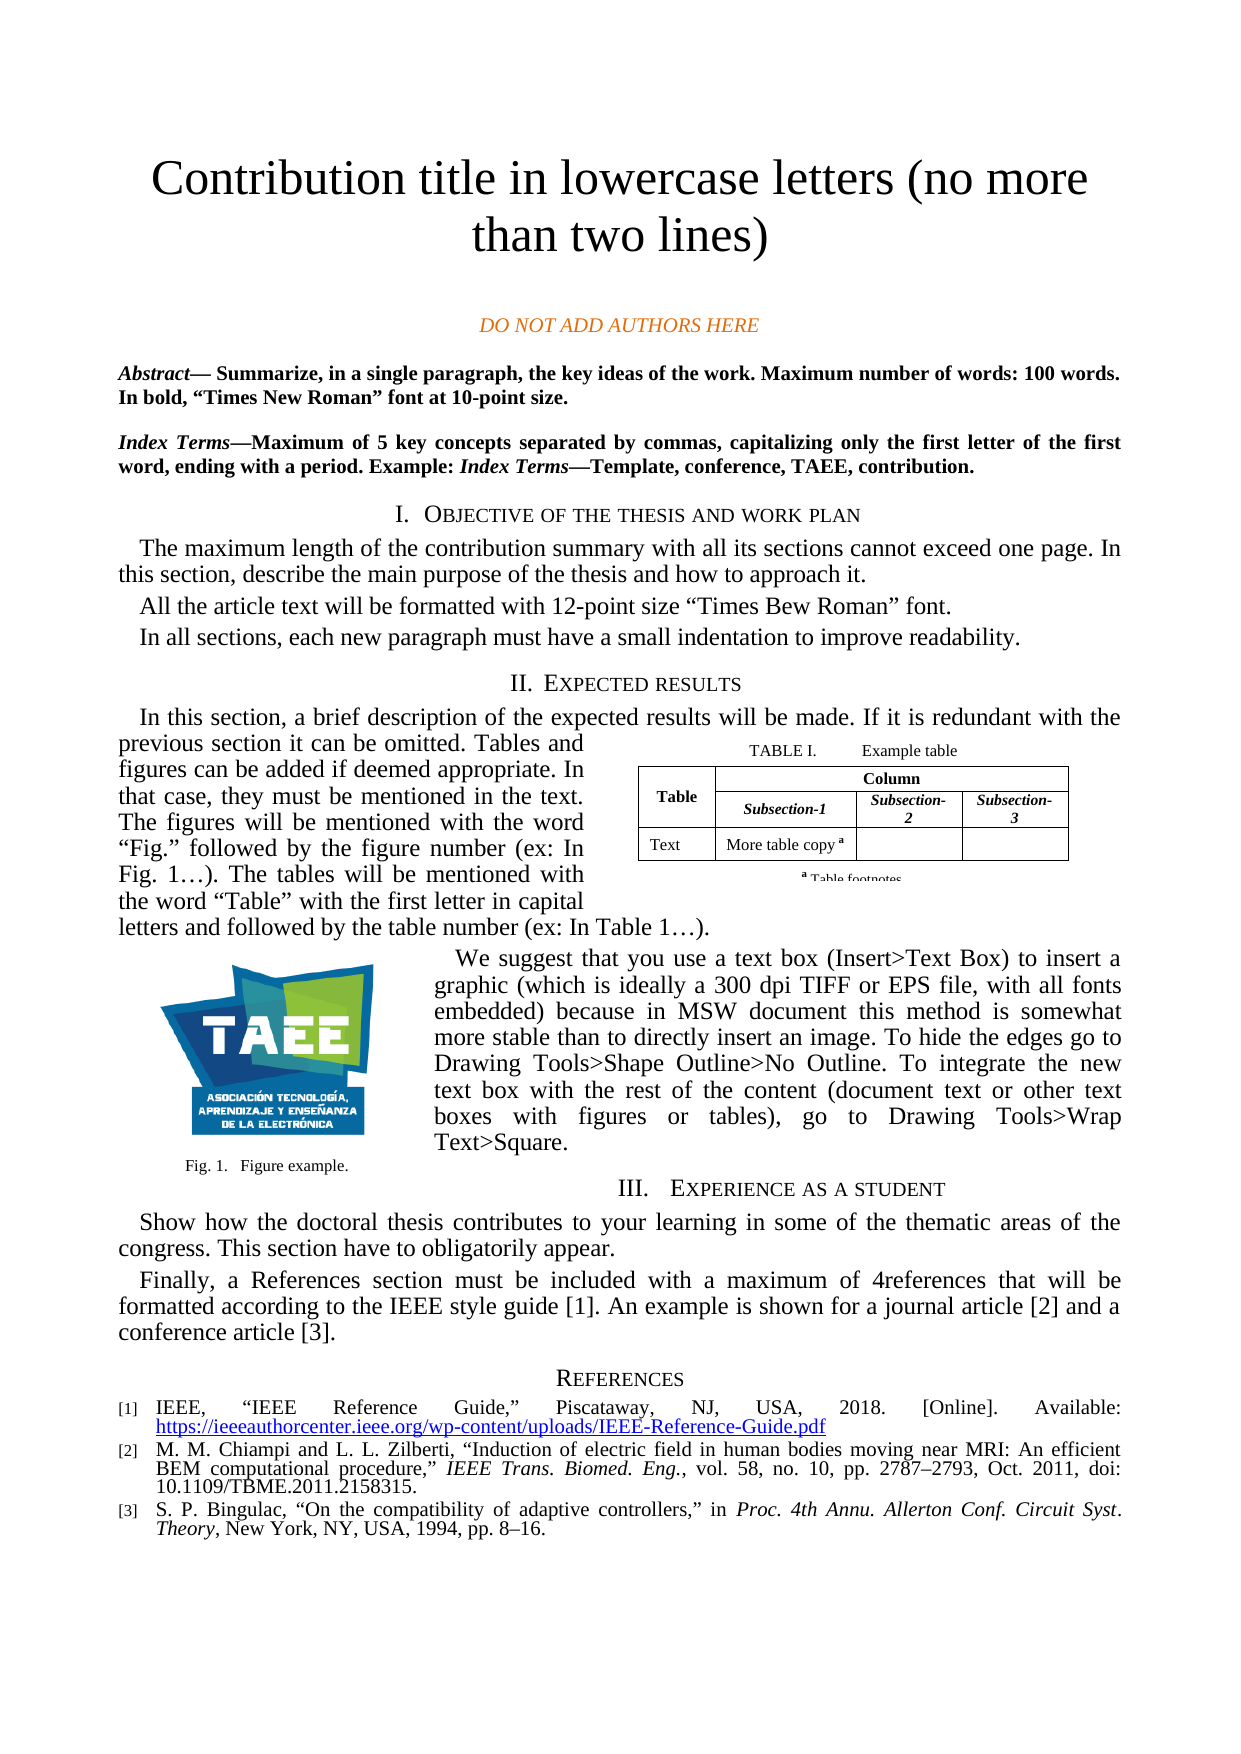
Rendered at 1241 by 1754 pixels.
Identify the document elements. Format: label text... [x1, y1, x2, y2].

list Expected results [118, 668, 1122, 696]
text Index Terms—Maximum of 5 key concepts separated by commas, capitalizing only the first letter of the first word, ending with a period. Example: Index Terms—Template, conference, TAEE, contribution. [118, 430, 1122, 478]
text References [118, 1363, 1122, 1391]
text In all sections, each new paragraph must have a small indentation to improve readability. [118, 625, 1122, 651]
text S. P. Bingulac, “On the compatibility of adaptive controllers,” in Proc. 4th Annu. Allerton Conf. Circuit Syst. Theory, New York, NY, USA, 1994, pp. 8–16. [118, 1502, 1122, 1539]
text M. M. Chiampi and L. L. Zilberti, “Induction of electric field in human bodies moving near MRI: An efficient BEM computational procedure,” IEEE Trans. Biomed. Eng., vol. 58, no. 10, pp. 2787–2793, Oct. 2011, doi: 10.1109/TBME.2011.2158315. [118, 1441, 1122, 1498]
text The maximum length of the contribution summary with all its sections cannot exceed one page. In this section, describe the main purpose of the thesis and how to approach it. [118, 536, 1122, 588]
list Experience as a student [118, 1173, 1122, 1201]
title Contribution title in lowercase letters (no more than two lines) [118, 148, 1122, 263]
text Finally, a References section must be included with a maximum of 4references that will be formatted according to the IEEE style guide [1]. An example is shown for a journal article [2] and a conference article [3]. [118, 1267, 1122, 1346]
text Show how the doctoral thesis contributes to your learning in some of the thematic areas of the congress. This section have to obligatorily appear. [118, 1210, 1122, 1262]
text IEEE, “IEEE Reference Guide,” Piscataway, NJ, USA, 2018. [Online]. Available: https://ieeeauthorcenter.ieee.org/wp-content/uploads/IEEE-Reference-Guide.pdf [118, 1400, 1122, 1437]
text DO NOT ADD AUTHORS HERE [118, 313, 1122, 337]
text All the article text will be formatted with 12-point size “Times Bew Roman” font. [118, 593, 1122, 619]
text Abstract— Summarize, in a single paragraph, the key ideas of the work. Maximum number of words: 100 words. In bold, “Times New Roman” font at 10-point size. [118, 361, 1122, 409]
list We suggest that you use a text box (Insert>Text Box) to insert a graphic (which is ideally a 300 dpi TIFF or EPS file, with all fonts embedded) because in MSW document this method is somewhat more stable than to directly insert an image. To hide the edges go to Drawing Tools>Shape Outline>No Outline. To integrate the new text box with the rest of the content (document text or other text boxes with figures or tables), go to Drawing Tools>Wrap Text>Square. [118, 946, 1122, 1156]
picture [160, 964, 374, 1135]
list Objective of the thesis and work plan [118, 499, 1122, 527]
text In this section, a brief description of the expected results will be made. If it is redundant with the previous section it can be omitted. Tables and figures can be added if deemed appropriate. In that case, they must be mentioned in the text. The figures will be mentioned with the word “Fig.” followed by the figure number (ex: In Fig. 1…). The tables will be mentioned with the word “Table” with the first letter in capital letters and followed by the table number (ex: In Table 1…). [118, 705, 1122, 941]
